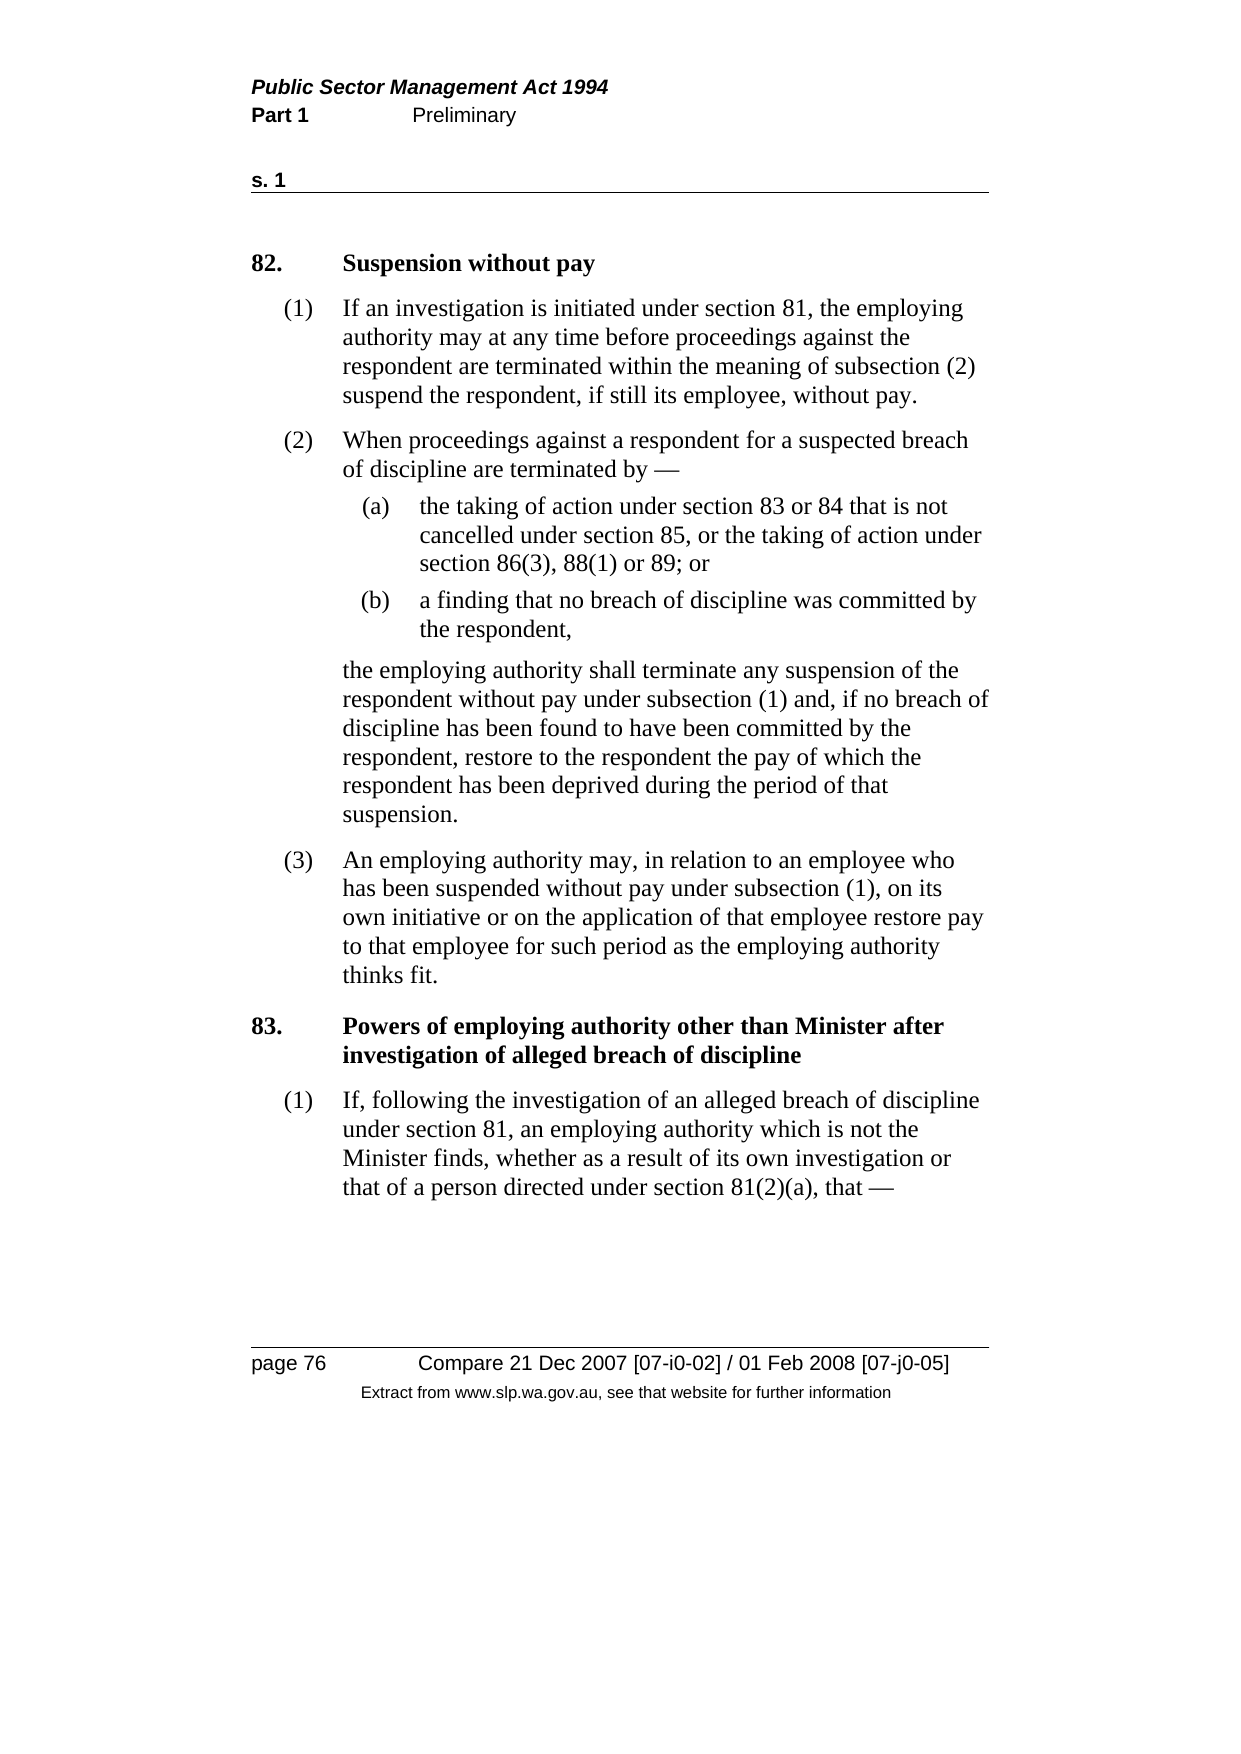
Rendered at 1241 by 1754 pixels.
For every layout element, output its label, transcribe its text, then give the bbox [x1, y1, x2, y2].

subtitle 83. Powers of employing authority other than Minister after investigation of alleged breach of discipline [251, 1011, 989, 1069]
text (2) When proceedings against a respondent for a suspected breach of discipline are terminated by — [251, 425, 989, 483]
text (3) An employing authority may, in relation to an employee who has been suspended without pay under subsection (1), on its own initiative or on the application of that employee restore pay to that employee for such period as the employing authority thinks fit. [251, 845, 989, 988]
subtitle 82. Suspension without pay [251, 248, 989, 277]
text (b) a finding that no breach of discipline was committed by the respondent, [251, 586, 989, 643]
text (a) the taking of action under section 83 or 84 that is not cancelled under section 85, or the taking of action under section 86(3), 88(1) or 89; or [251, 491, 989, 577]
text (1) If an investigation is initiated under section 81, the employing authority may at any time before proceedings against the respondent are terminated within the meaning of subsection (2) suspend the respondent, if still its employee, without pay. [251, 293, 989, 408]
text (1) If, following the investigation of an alleged breach of discipline under section 81, an employing authority which is not the Minister finds, whether as a result of its own investigation or that of a person directed under section 81(2)(a), that — [251, 1086, 989, 1201]
text the employing authority shall terminate any suspension of the respondent without pay under subsection (1) and, if no breach of discipline has been found to have been committed by the respondent, restore to the respondent the pay of which the respondent has been deprived during the period of that suspension. [251, 656, 989, 828]
